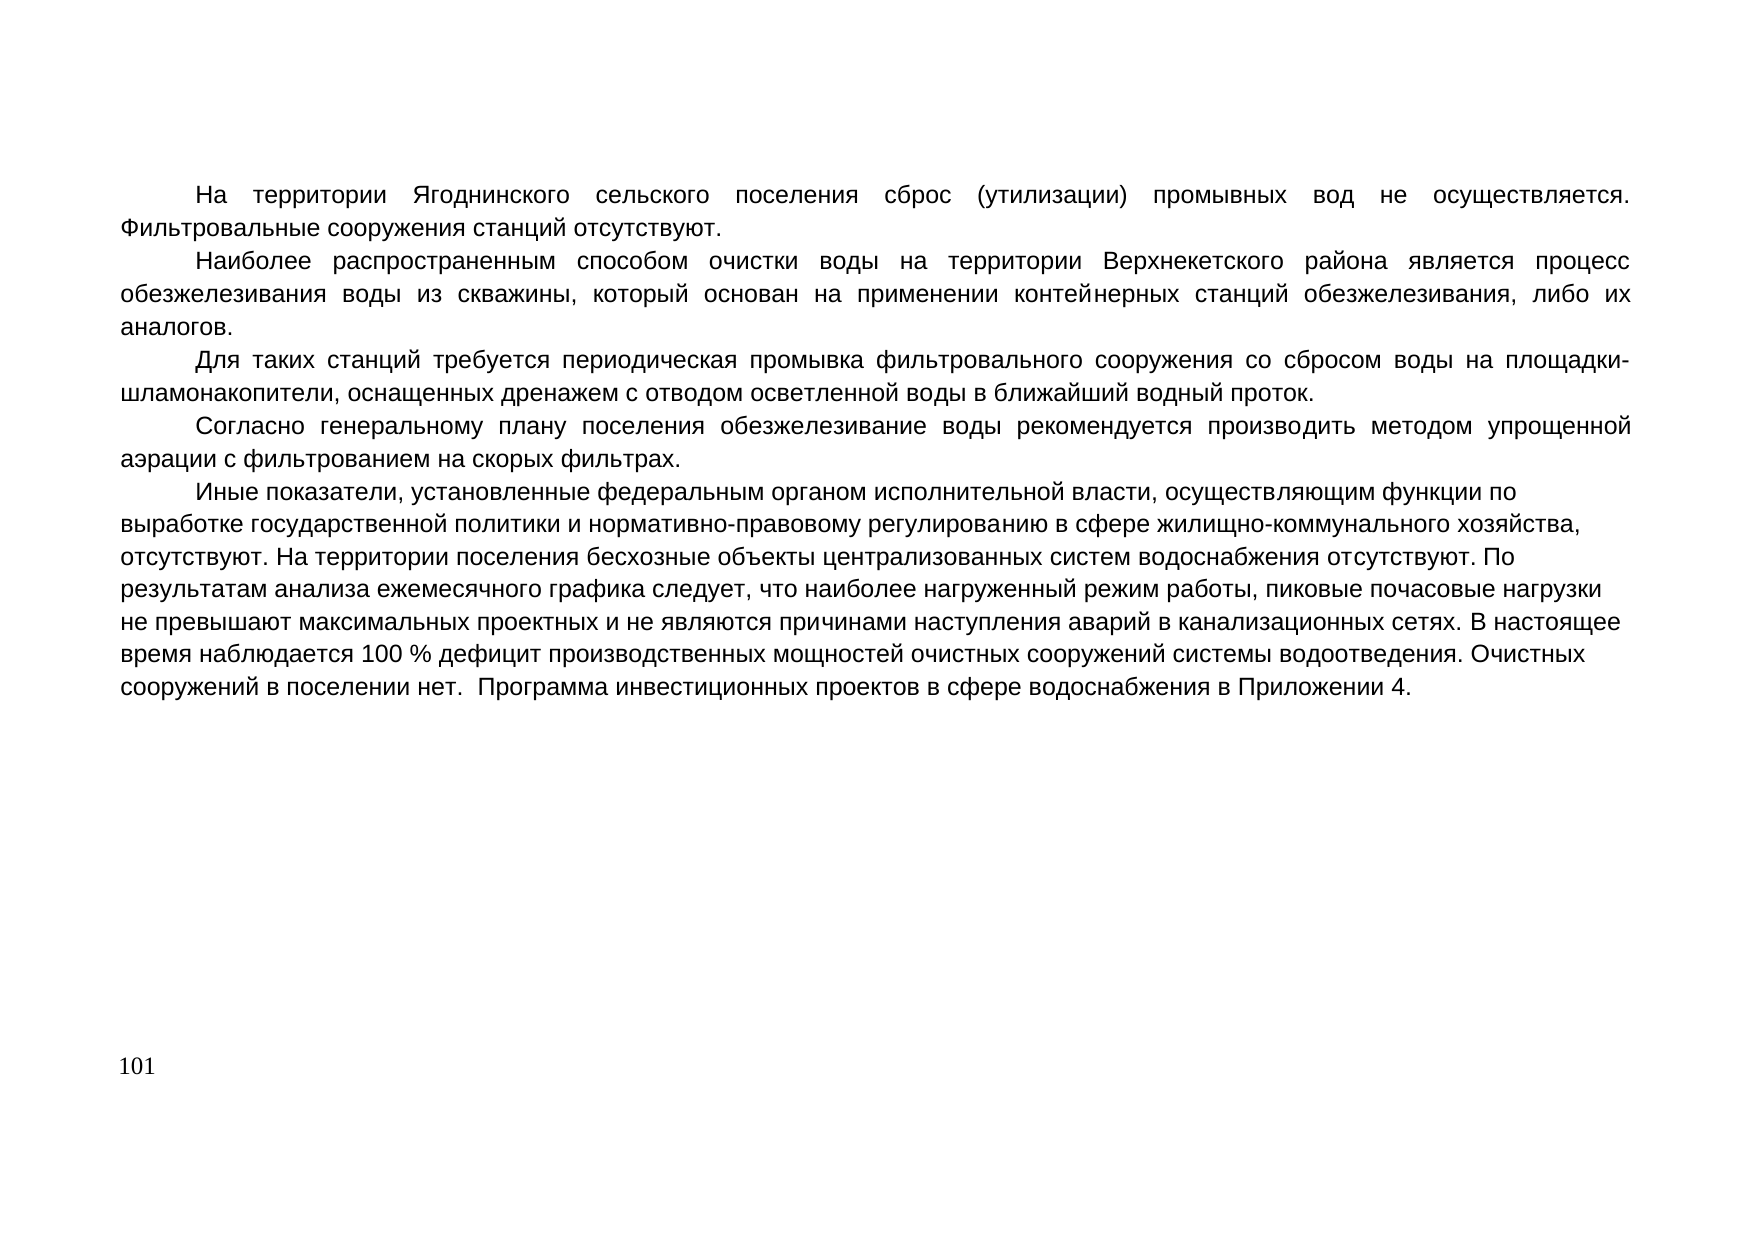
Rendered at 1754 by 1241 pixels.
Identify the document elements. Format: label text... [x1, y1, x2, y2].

text Наиболее распространенным способом очистки воды на территории Верхнекетского района является процесс обезжелезивания воды из скважины, который основан на применении контейнерных станций обезжелезивания, либо их аналогов. [120, 243, 1632, 342]
text Согласно генеральному плану поселения обезжелезивание воды рекомендуется производить методом упрощенной аэрации с фильтрованием на скорых фильтрах. [120, 408, 1632, 474]
text На территории Ягоднинского сельского поселения сброс (утилизации) промывных вод не осуществляется. Фильтровальные сооружения станций отсутствуют. [120, 177, 1632, 243]
text Для таких станций требуется периодическая промывка фильтровального сооружения со сбросом воды на площадки-шламонакопители, оснащенных дренажем с отводом осветленной воды в ближайший водный проток. [120, 342, 1632, 408]
text Иные показатели, установленные федеральным органом исполнительной власти, осуществляющим функции по выработке государственной политики и нормативно-правовому регулированию в сфере жилищно-коммунального хозяйства, отсутствуют. На территории поселения бесхозные объекты централизованных систем водоснабжения отсутствуют. По результатам анализа ежемесячного графика следует, что наиболее нагруженный режим работы, пиковые почасовые нагрузки не превышают максимальных проектных и не являются причинами наступления аварий в канализационных сетях. В настоящее время наблюдается 100 % дефицит производственных мощностей очистных сооружений системы водоотведения. Очистных сооружений в поселении нет. Программа инвестиционных проектов в сфере водоснабжения в Приложении 4. [120, 474, 1632, 702]
